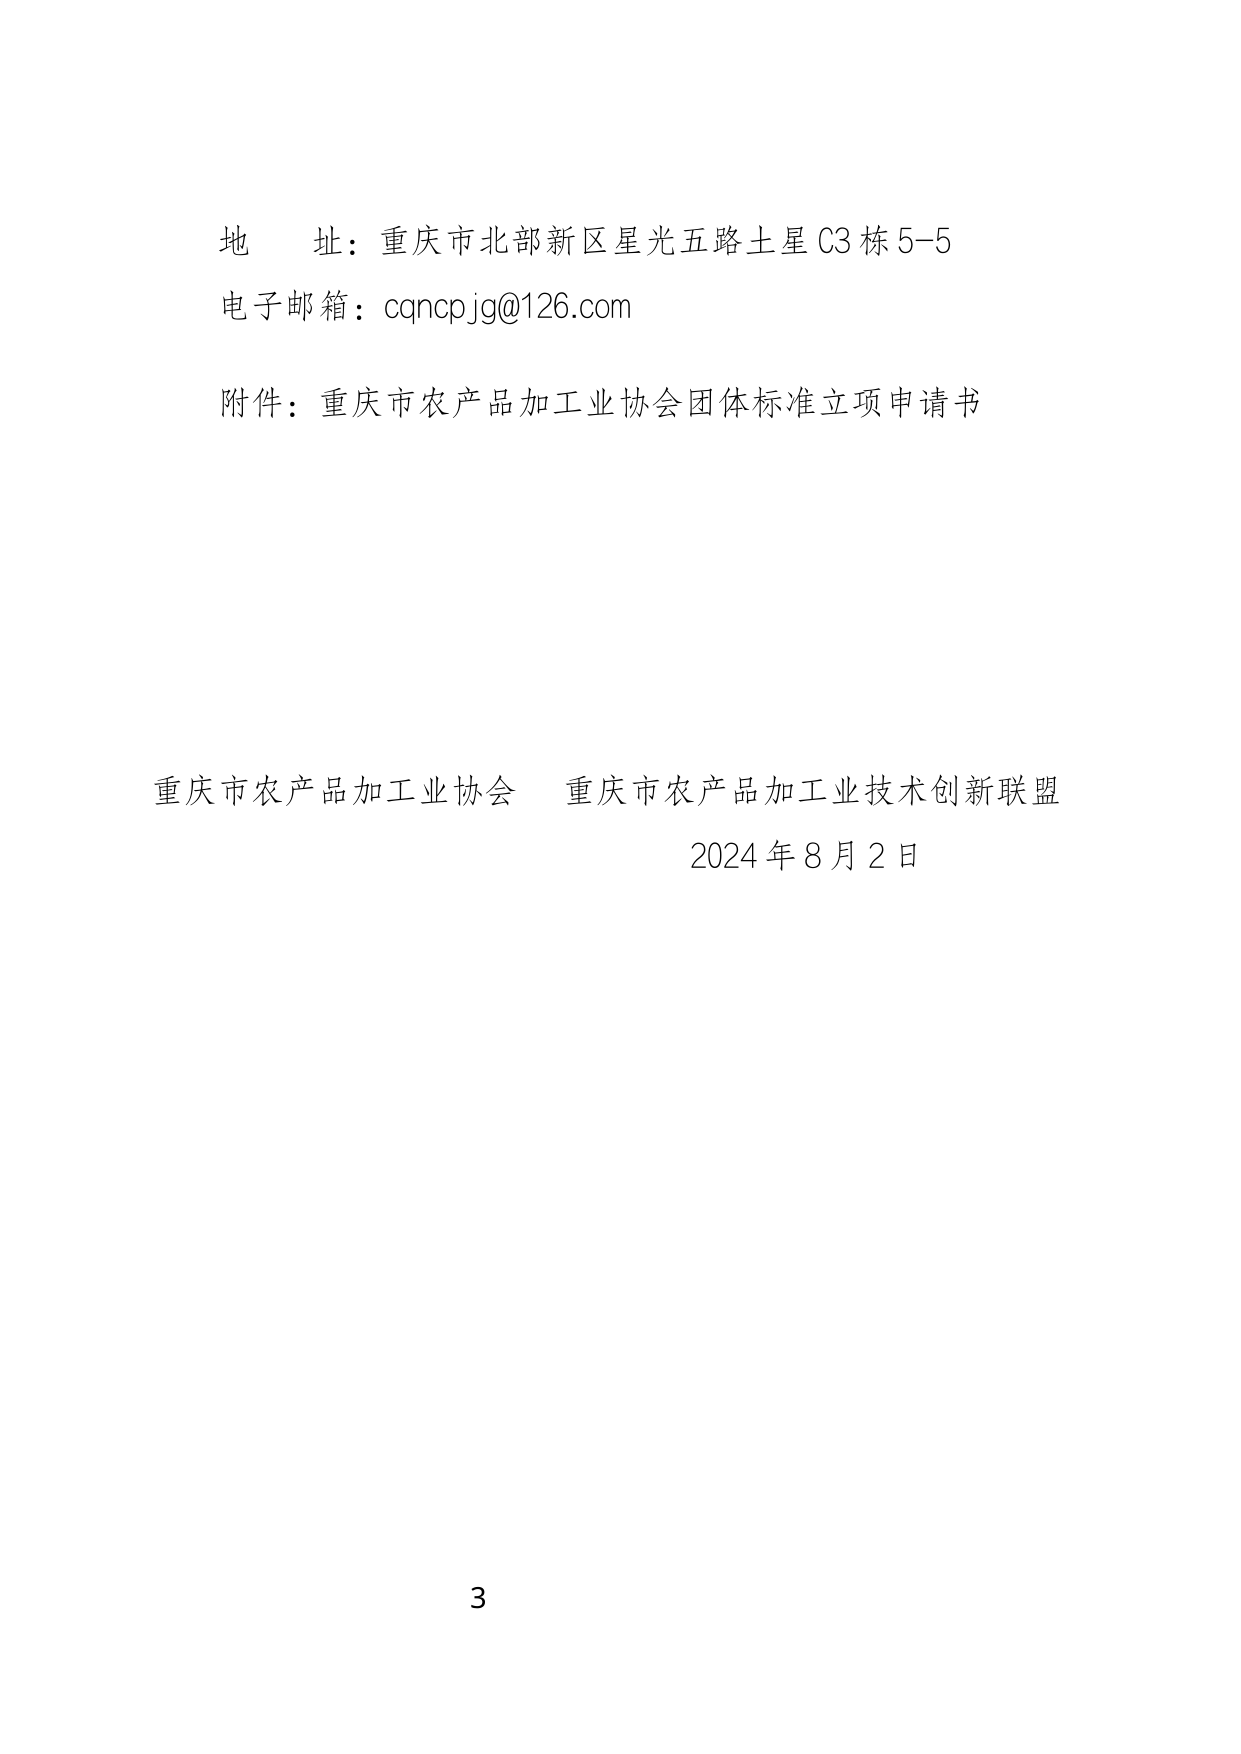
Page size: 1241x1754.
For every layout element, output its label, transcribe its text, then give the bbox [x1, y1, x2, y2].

text 2024年8月2日 [151, 824, 1089, 889]
text 电子邮箱：cqncpjg@126.com [151, 274, 1089, 339]
text 重庆市农产品加工业协会 重庆市农产品加工业技术创新联盟 [151, 759, 1089, 824]
text 附件：重庆市农产品加工业协会团体标准立项申请书 [151, 372, 1089, 437]
text 地 址：重庆市北部新区星光五路土星C3栋5-5 [151, 209, 1089, 274]
